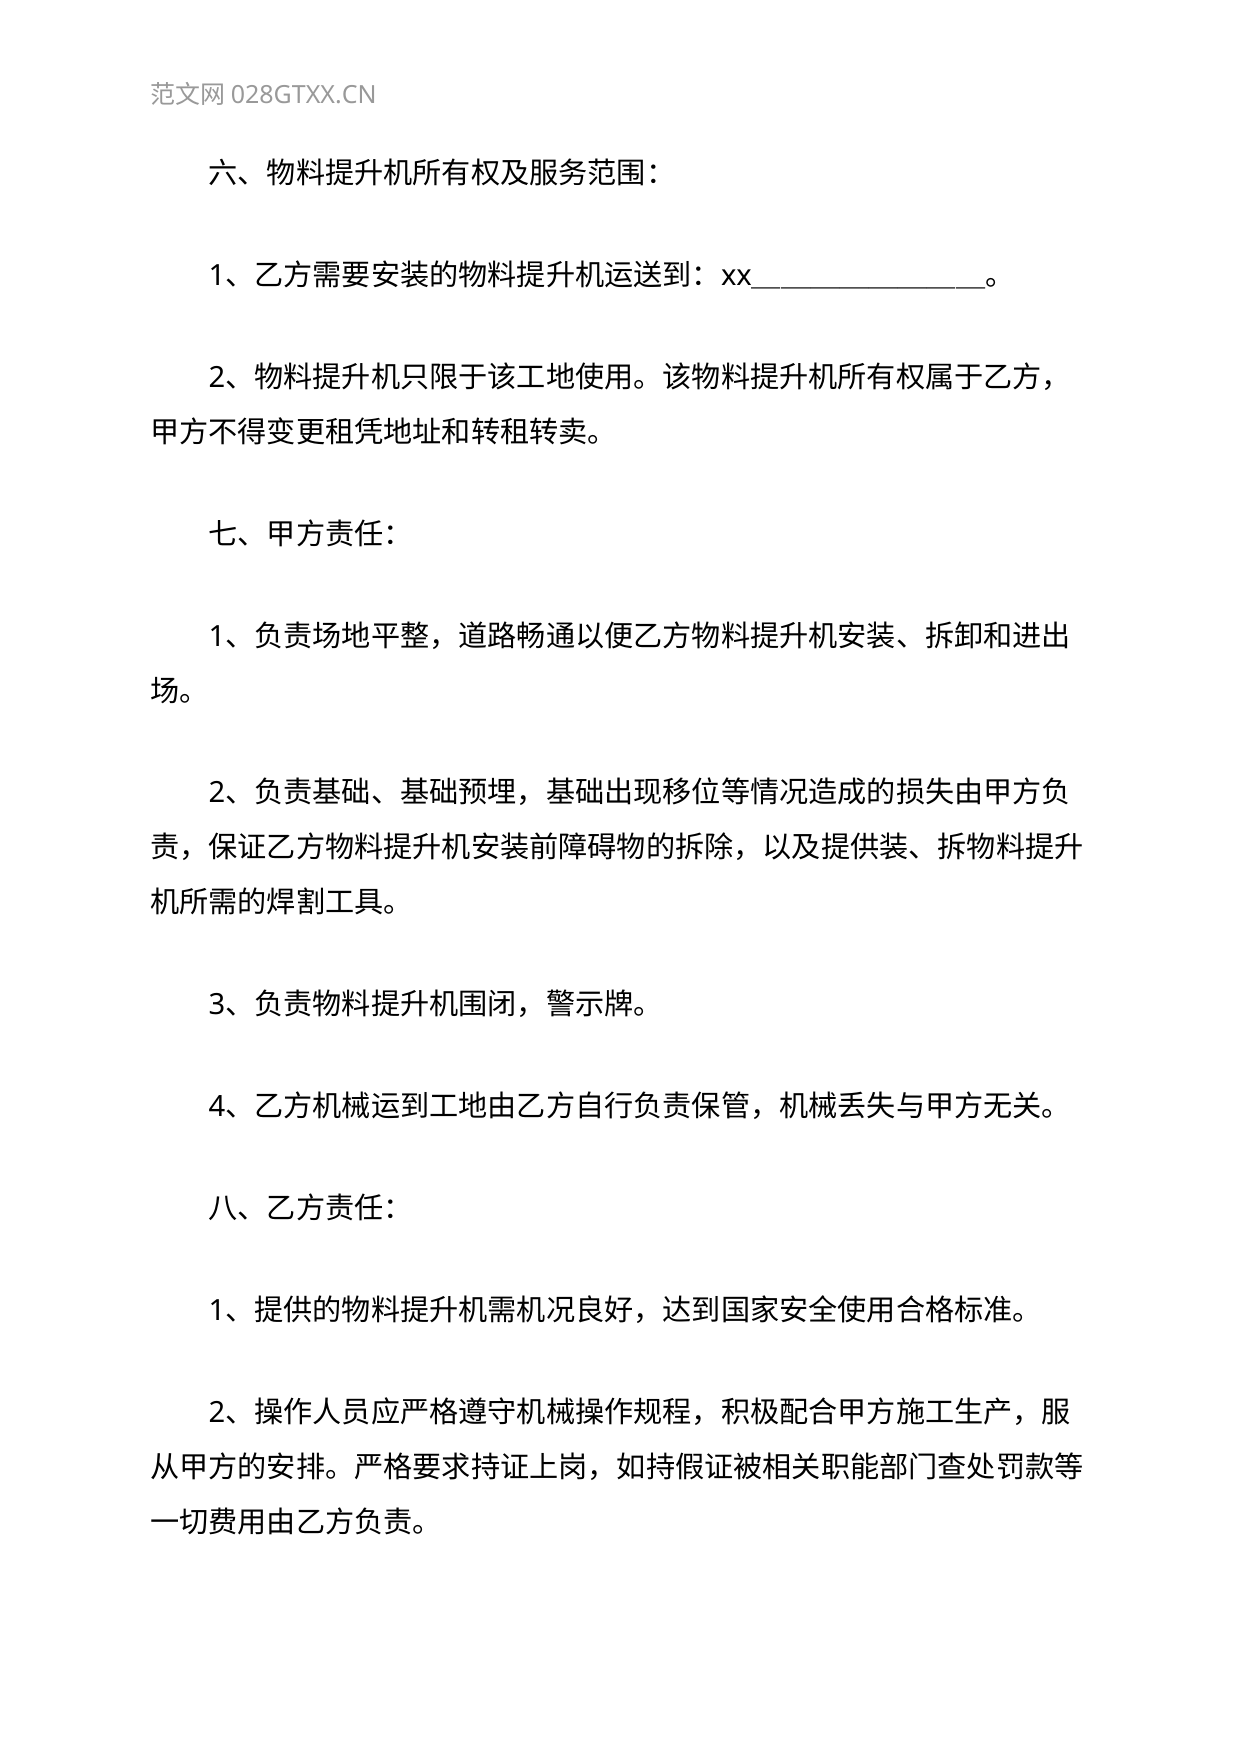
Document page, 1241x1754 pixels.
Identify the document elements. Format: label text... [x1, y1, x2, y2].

text 1、乙方需要安装的物料提升机运送到：xx＿＿＿＿＿＿＿＿。 [150, 252, 1090, 294]
text 3、负责物料提升机围闭，警示牌。 [150, 981, 1090, 1023]
text 2、负责基础、基础预埋，基础出现移位等情况造成的损失由甲方负责，保证乙方物料提升机安装前障碍物的拆除，以及提供装、拆物料提升机所需的焊割工具。 [150, 769, 1090, 921]
text 4、乙方机械运到工地由乙方自行负责保管，机械丢失与甲方无关。 [150, 1083, 1090, 1125]
text 2、操作人员应严格遵守机械操作规程，积极配合甲方施工生产，服从甲方的安排。严格要求持证上岗，如持假证被相关职能部门查处罚款等一切费用由乙方负责。 [150, 1388, 1090, 1541]
text 八、乙方责任： [150, 1185, 1090, 1227]
text 1、负责场地平整，道路畅通以便乙方物料提升机安装、拆卸和进出场。 [150, 612, 1090, 709]
text 1、提供的物料提升机需机况良好，达到国家安全使用合格标准。 [150, 1286, 1090, 1329]
text 七、甲方责任： [150, 511, 1090, 553]
text 2、物料提升机只限于该工地使用。该物料提升机所有权属于乙方，甲方不得变更租凭地址和转租转卖。 [150, 354, 1090, 451]
text 六、物料提升机所有权及服务范围： [150, 150, 1090, 192]
